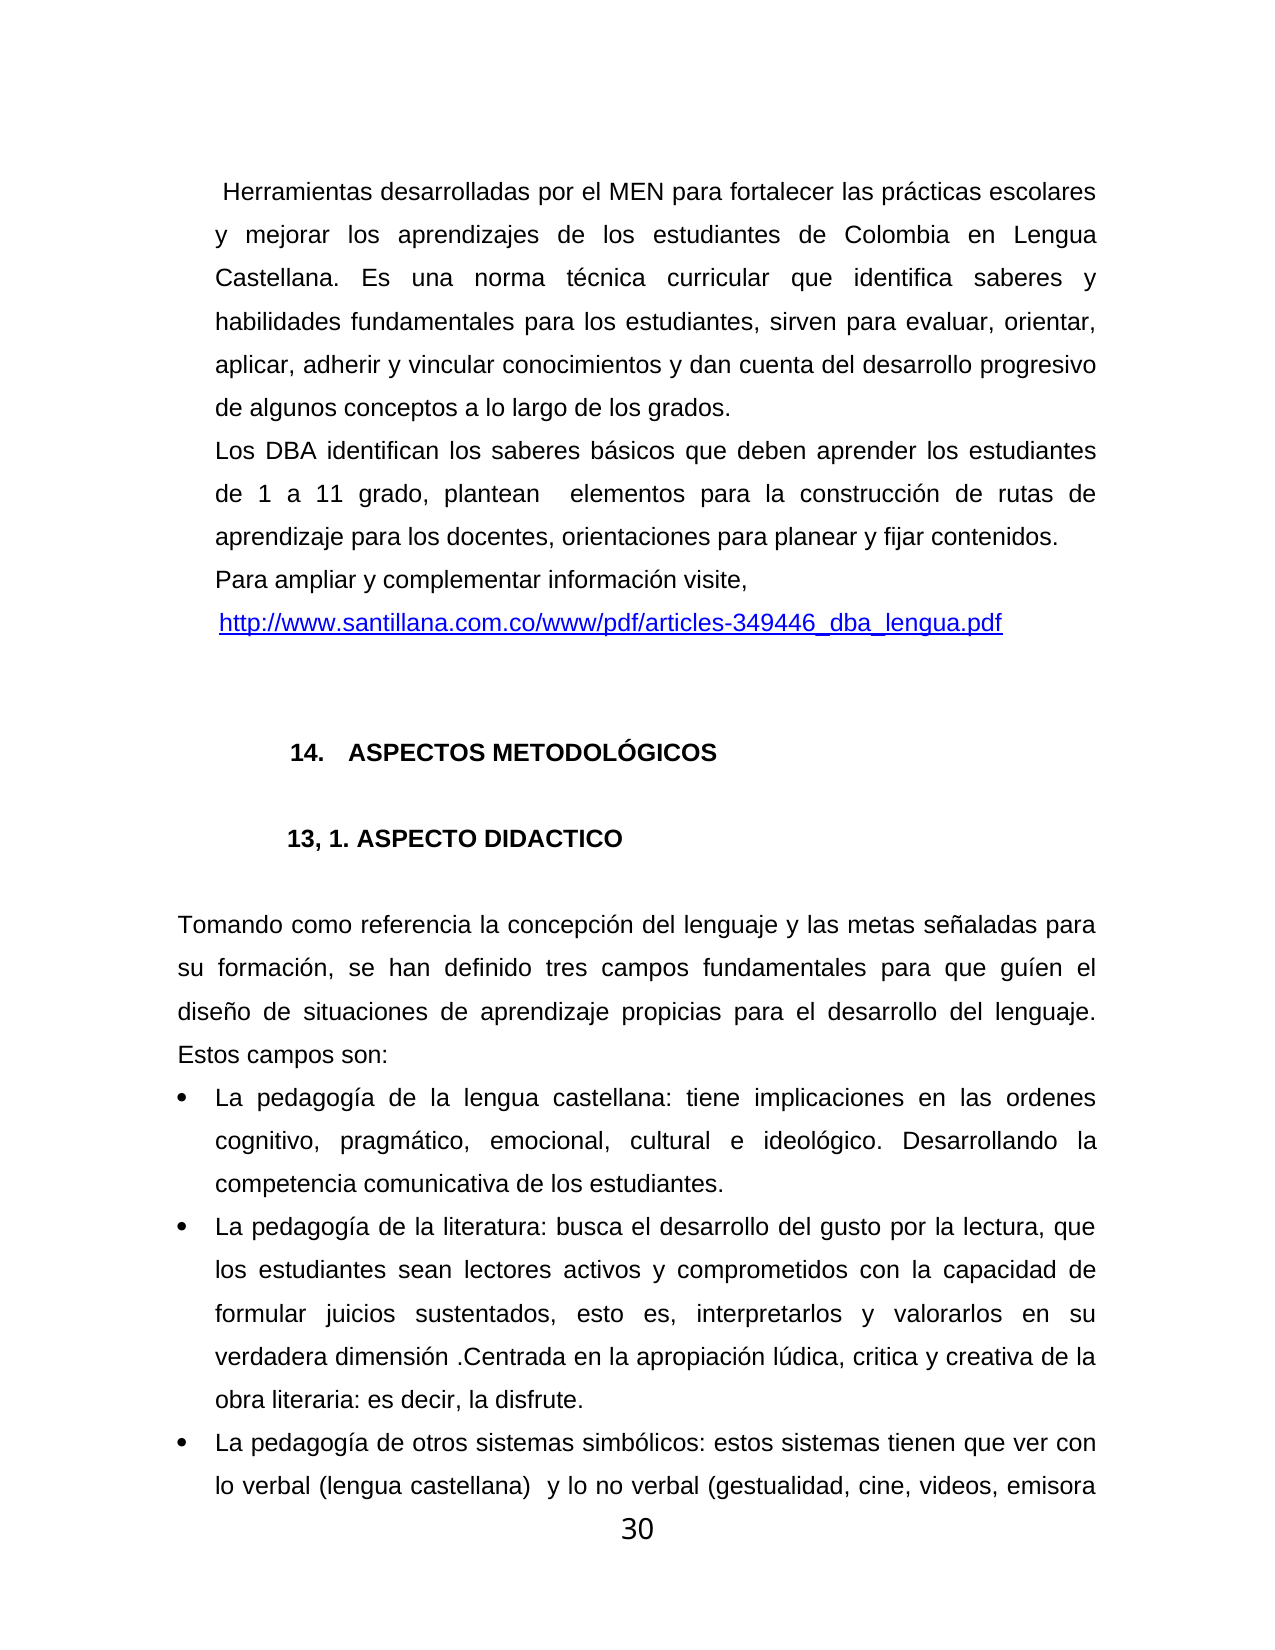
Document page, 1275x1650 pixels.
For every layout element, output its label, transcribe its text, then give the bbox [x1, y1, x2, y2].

list Para ampliar y complementar información visite, [215, 565, 1098, 594]
text Tomando como referencia la concepción del lenguaje y las metas señaladas para su formación, se han definido tres campos fundamentales para que guíen el diseño de situaciones de aprendizaje propicias para el desarrollo del lenguaje. Estos campos son: [177, 910, 1098, 1068]
list 13, 1. ASPECTO DIDACTICO [252, 824, 1098, 853]
list Los DBA identifican los saberes básicos que deben aprender los estudiantes de 1 a 11 grado, plantean elementos para la construcción de rutas de aprendizaje para los docentes, orientaciones para planear y fijar contenidos. [215, 436, 1098, 551]
list Herramientas desarrolladas por el MEN para fortalecer las prácticas escolares y mejorar los aprendizajes de los estudiantes de Colombia en Lengua Castellana. Es una norma técnica curricular que identifica saberes y habilidades fundamentales para los estudiantes, sirven para evaluar, orientar, aplicar, adherir y vincular conocimientos y dan cuenta del desarrollo progresivo de algunos conceptos a lo largo de los grados. [215, 177, 1098, 422]
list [177, 1428, 1098, 1500]
list La pedagogía de la literatura: busca el desarrollo del gusto por la lectura, que los estudiantes sean lectores activos y comprometidos con la capacidad de formular juicios sustentados, esto es, interpretarlos y valorarlos en su verdadera dimensión .Centrada en la apropiación lúdica, critica y creativa de la obra literaria: es decir, la disfrute. [177, 1212, 1098, 1414]
list ASPECTOS METODOLÓGICOS [290, 738, 1098, 767]
list La pedagogía de la lengua castellana: tiene implicaciones en las ordenes cognitivo, pragmático, emocional, cultural e ideológico. Desarrollando la competencia comunicativa de los estudiantes. [177, 1083, 1098, 1198]
text http://www.santillana.com.co/www/pdf/articles-349446_dba_lengua.pdf [177, 608, 1098, 637]
